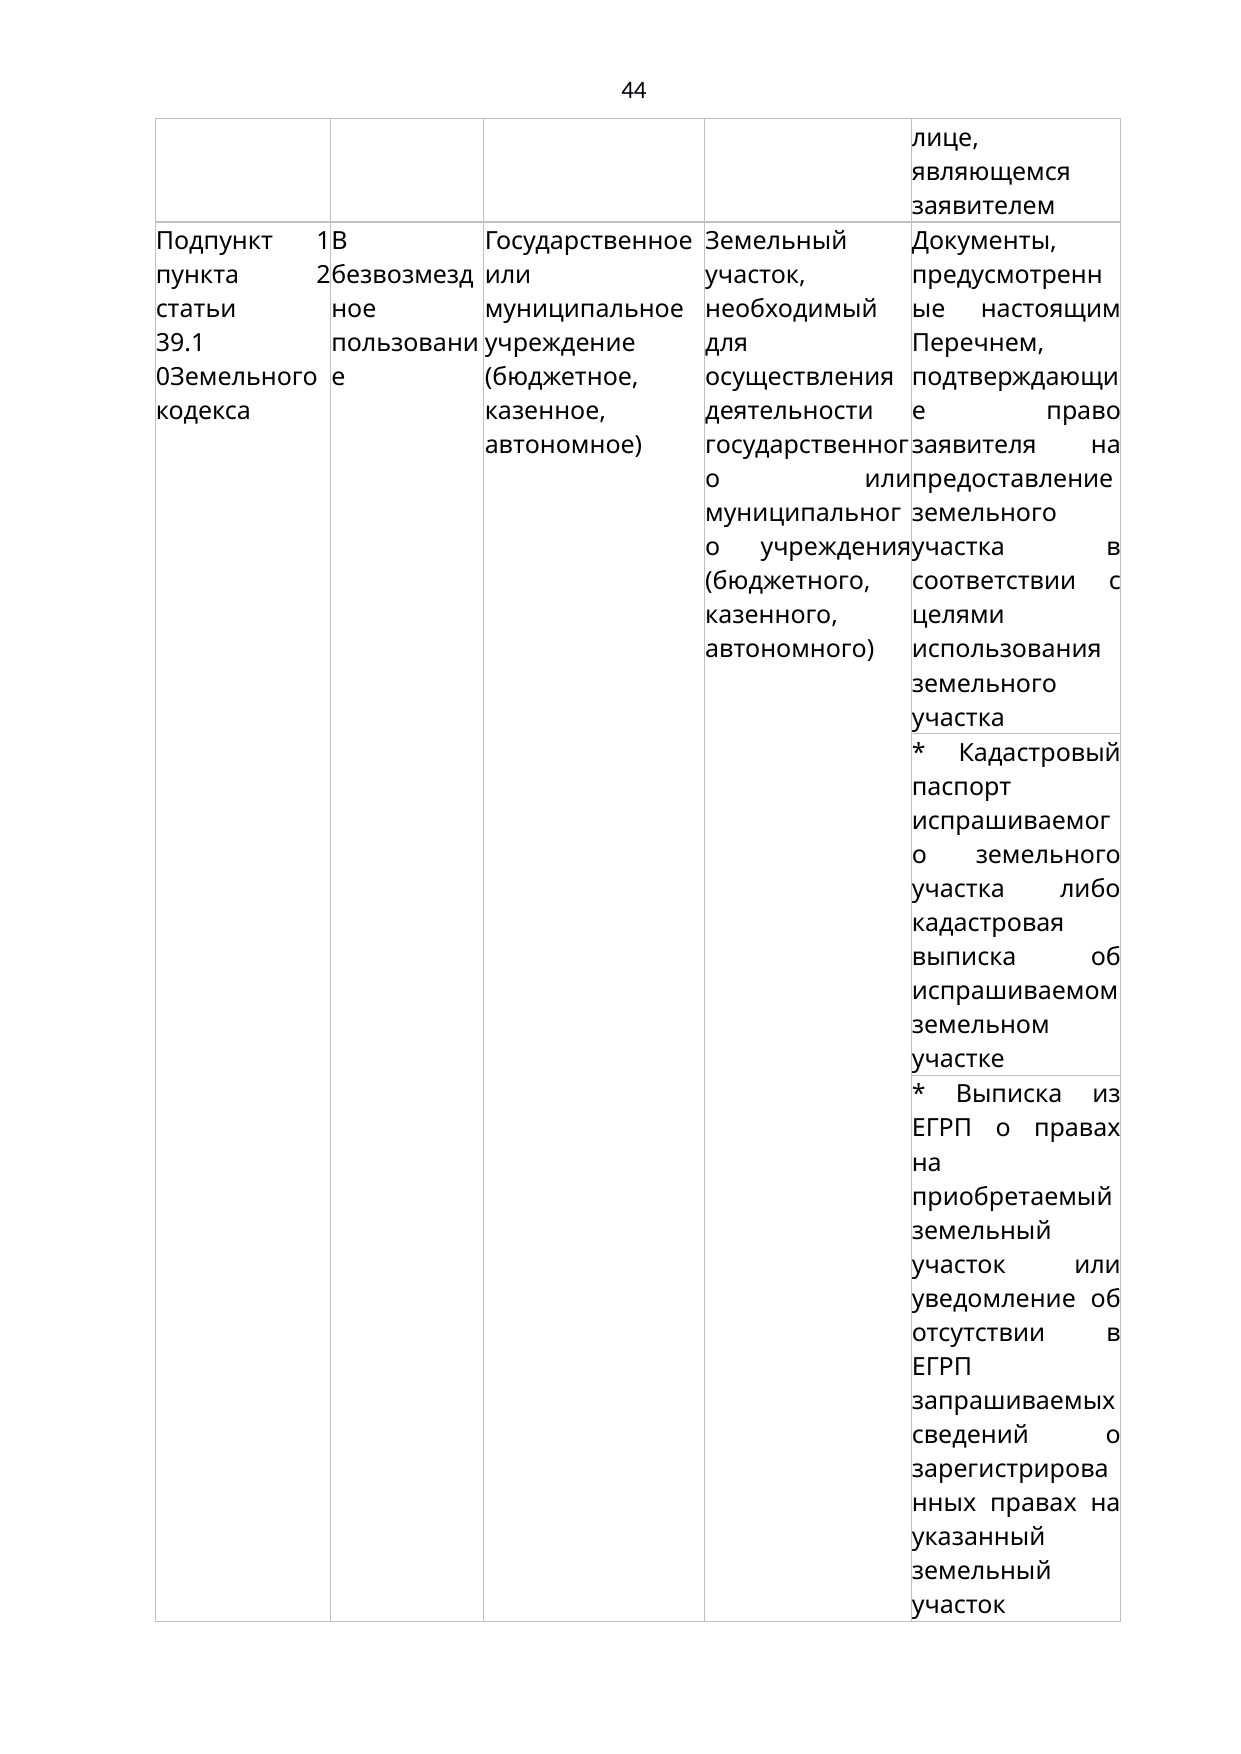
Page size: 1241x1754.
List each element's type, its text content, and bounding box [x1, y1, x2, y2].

table_cell В безвозмездное пользование [331, 223, 483, 1621]
table_cell Документы, предусмотренные настоящим Перечнем, подтверждающие право заявителя на предоставление земельного участка в соответствии с целями использования земельного участка [912, 223, 1120, 733]
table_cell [156, 223, 330, 1621]
table_cell * Выписка из ЕГРП о правах на приобретаемый земельный участок или уведомление об отсутствии в ЕГРП запрашиваемых сведений о зарегистрированных правах на указанный земельный участок [912, 1076, 1120, 1621]
table_cell Государственное или муниципальное учреждение (бюджетное, казенное, автономное) [484, 223, 704, 1621]
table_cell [912, 119, 1120, 221]
table_cell Земельный участок, необходимый для осуществления деятельности государственного или муниципального учреждения (бюджетного, казенного, автономного) [705, 223, 911, 1621]
table_cell * Кадастровый паспорт испрашиваемого земельного участка либо кадастровая выписка об испрашиваемом земельном участке [912, 734, 1120, 1075]
